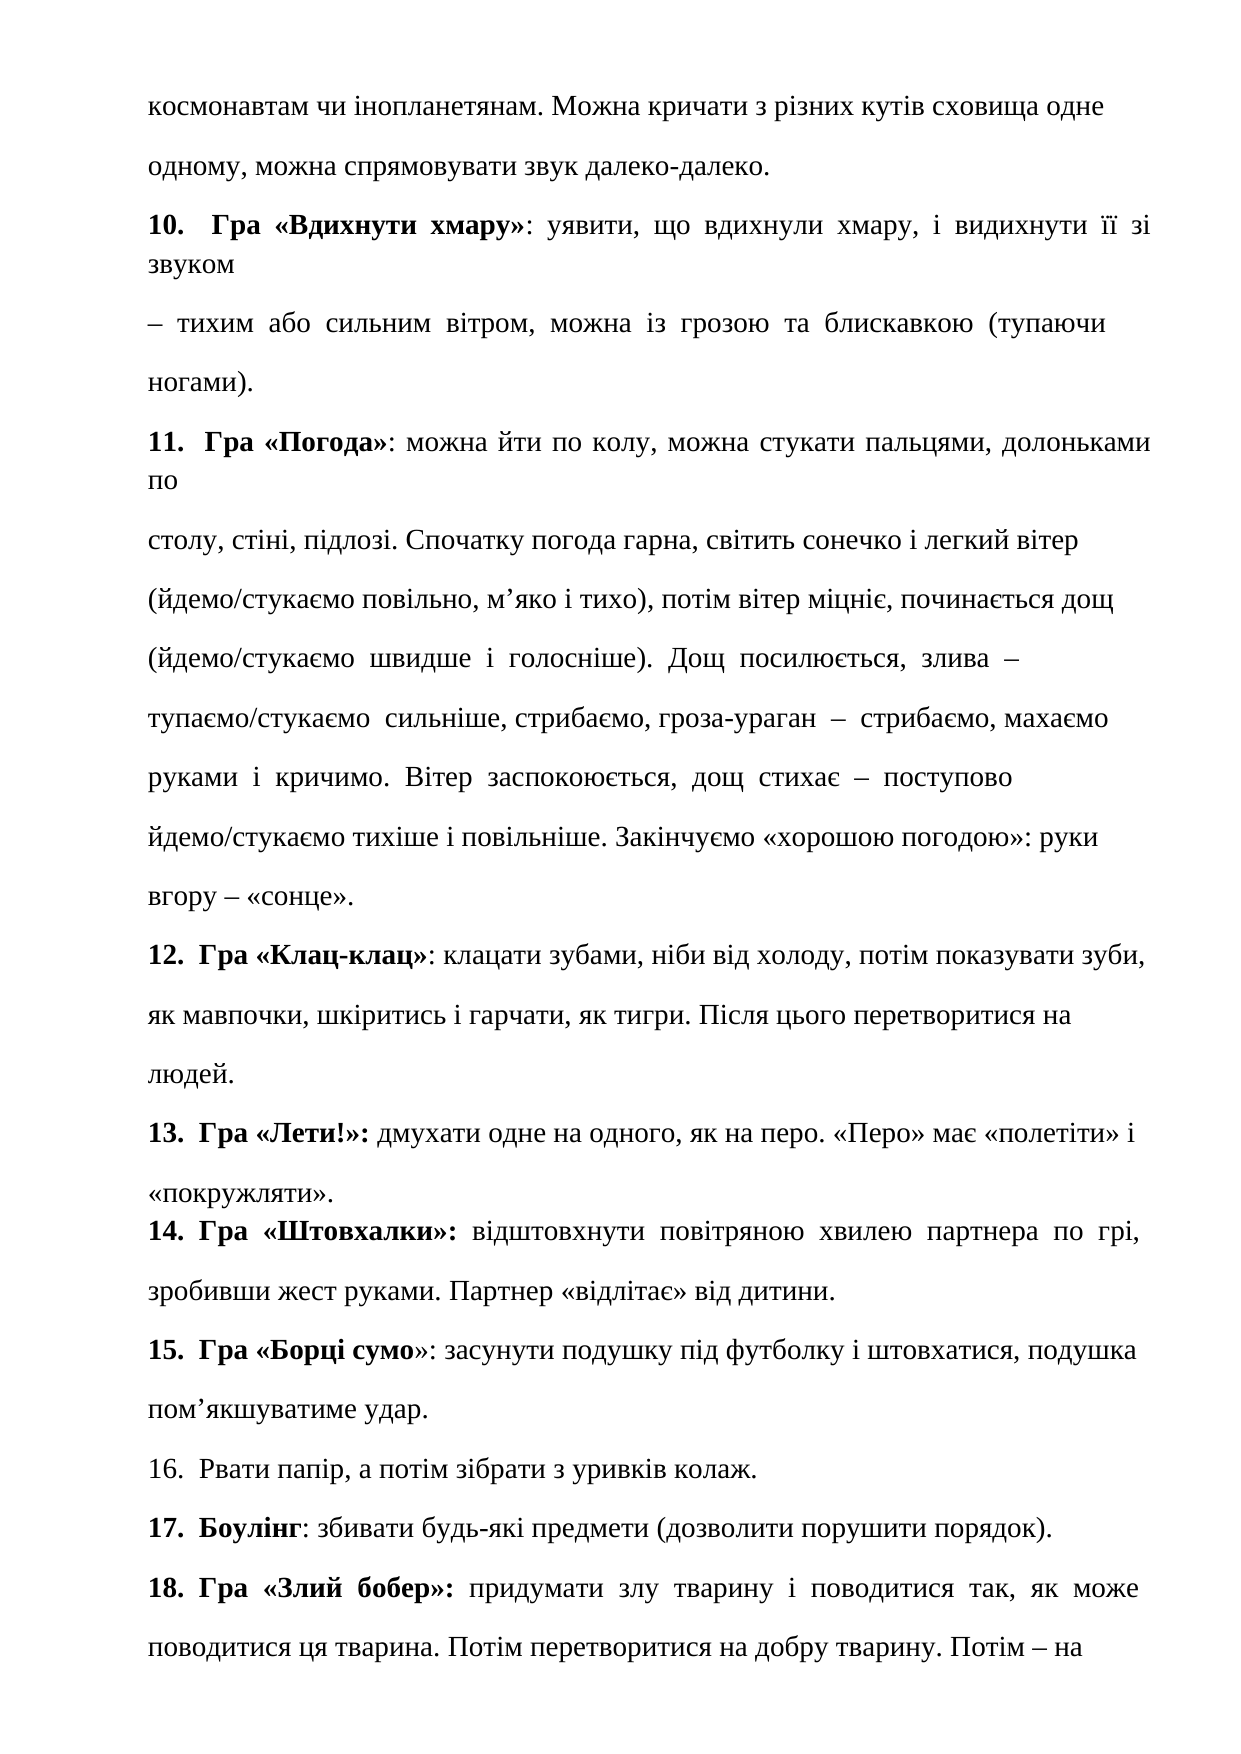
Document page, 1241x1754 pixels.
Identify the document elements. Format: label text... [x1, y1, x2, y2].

text 10. Гра «Вдихнути хмару»: уявити, що вдихнули хмару, і видихнути її зі звуком [148, 207, 1152, 279]
text 17. Боулінг: збивати будь-які предмети (дозволити порушити порядок). [148, 1510, 1152, 1544]
text ногами). [148, 364, 1152, 398]
text йдемо/стукаємо тихіше і повільніше. Закінчуємо «хорошою погодою»: руки [148, 819, 1152, 852]
text зробивши жест руками. Партнер «відлітає» від дитини. [148, 1273, 1152, 1306]
text 16. Рвати папір, а потім зібрати з уривків колаж. [148, 1451, 1152, 1484]
text космонавтам чи інопланетянам. Можна кричати з різних кутів сховища одне [148, 88, 1152, 122]
text вгору – «сонце». [148, 878, 1152, 912]
text тупаємо/стукаємо сильніше, стрибаємо, гроза-ураган – стрибаємо, махаємо [148, 700, 1152, 733]
text пом’якшуватиме удар. [148, 1392, 1152, 1425]
text як мавпочки, шкіритись і гарчати, як тигри. Після цього перетворитися на [148, 997, 1152, 1030]
text 13. Гра «Лети!»: дмухати одне на одного, як на перо. «Перо» має «полетіти» і [148, 1116, 1152, 1149]
text (йдемо/стукаємо швидше і голосніше). Дощ посилюється, злива – [148, 641, 1152, 674]
text (йдемо/стукаємо повільно, м’яко і тихо), потім вітер міцніє, починається дощ [148, 581, 1152, 615]
text 18. Гра «Злий бобер»: придумати злу тварину і поводитися так, як може [148, 1570, 1152, 1603]
text «покружляти». 14. Гра «Штовхалки»: відштовхнути повітряною хвилею партнера по грі, [148, 1175, 1152, 1247]
text одному, можна спрямовувати звук далеко-далеко. [148, 148, 1152, 181]
text 11. Гра «Погода»: можна йти по колу, можна стукати пальцями, долоньками по [148, 424, 1152, 496]
text – тихим або сильним вітром, можна із грозою та блискавкою (тупаючи [148, 305, 1152, 339]
text 15. Гра «Борці сумо»: засунути подушку під футболку і штовхатися, подушка [148, 1332, 1152, 1366]
text людей. [148, 1056, 1152, 1090]
text 12. Гра «Клац-клац»: клацати зубами, ніби від холоду, потім показувати зуби, [148, 937, 1152, 971]
text руками і кричимо. Вітер заспокоюється, дощ стихає – поступово [148, 759, 1152, 793]
text поводитися ця тварина. Потім перетворитися на добру тварину. Потім – на [148, 1629, 1152, 1663]
text столу, стіні, підлозі. Спочатку погода гарна, світить сонечко і легкий вітер [148, 522, 1152, 555]
